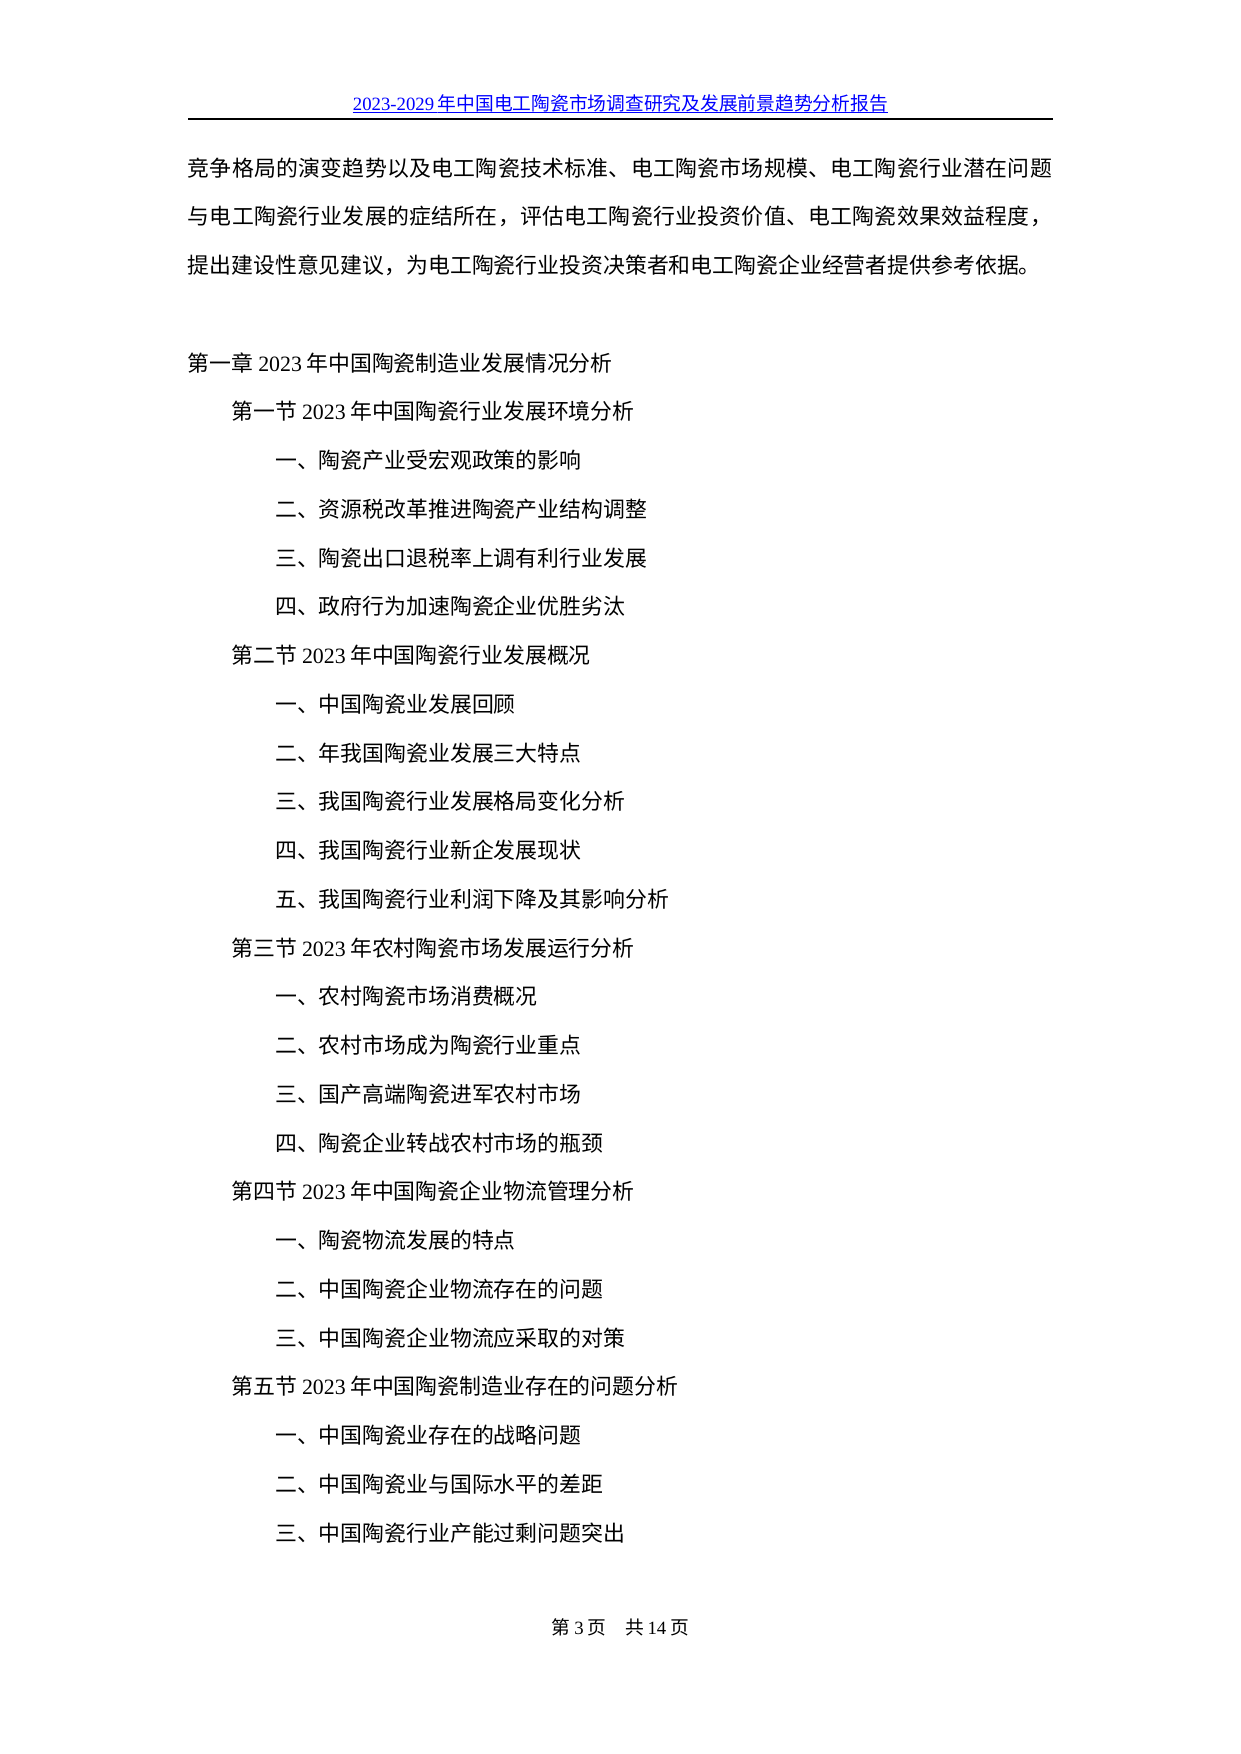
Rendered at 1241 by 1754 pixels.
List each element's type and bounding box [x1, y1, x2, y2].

text [187, 150, 1053, 1548]
